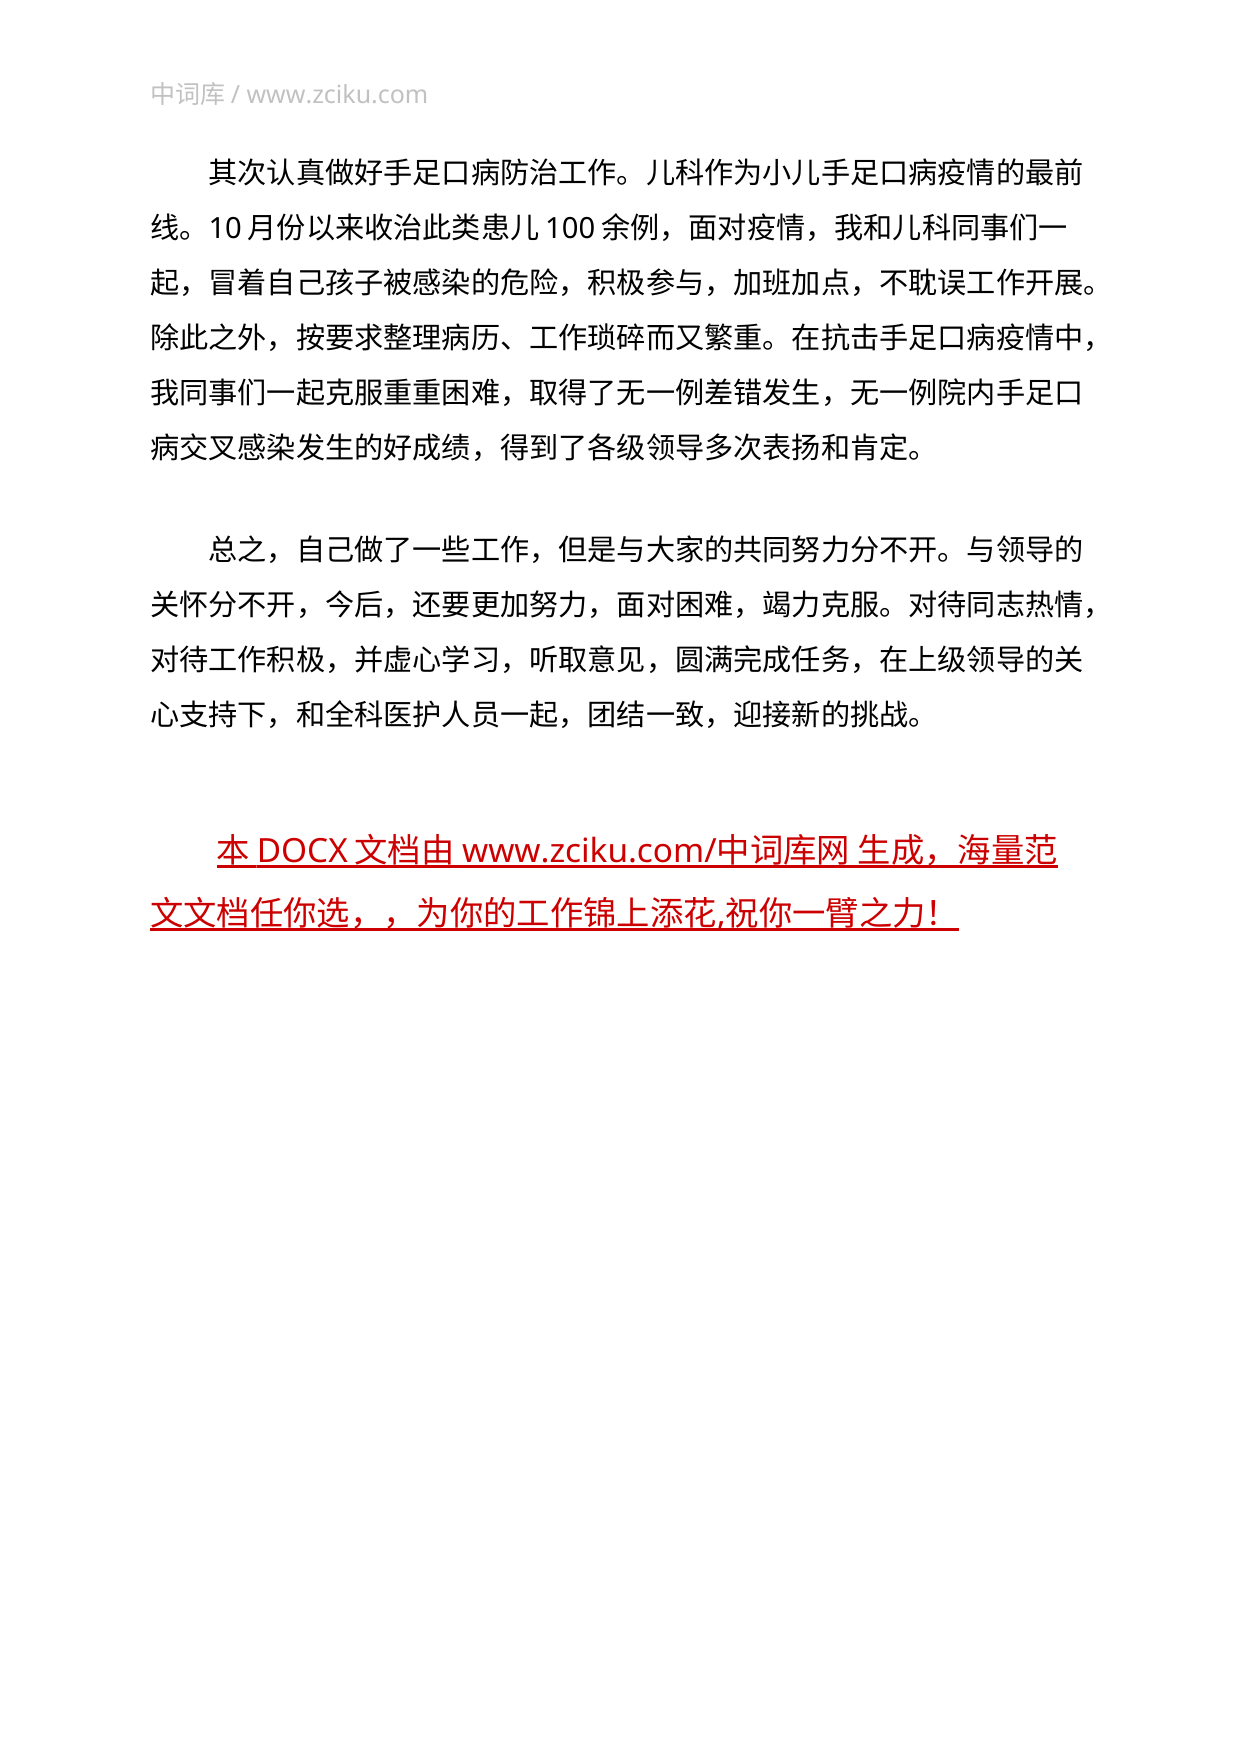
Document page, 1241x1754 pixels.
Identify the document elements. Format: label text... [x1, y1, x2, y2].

text 总之，自己做了一些工作，但是与大家的共同努力分不开。与领导的关怀分不开，今后，还要更加努力，面对困难，竭力克服。对待同志热情，对待工作积极，并虚心学习，听取意见，圆满完成任务，在上级领导的关心支持下，和全科医护人员一起，团结一致，迎接新的挑战。 [150, 526, 1090, 733]
text 本DOCX文档由 www.zciku.com/中词库网 生成，海量范文文档任你选，，为你的工作锦上添花,祝你一臂之力！ [150, 824, 1090, 935]
text 其次认真做好手足口病防治工作。儿科作为小儿手足口病疫情的最前线。10月份以来收治此类患儿100余例，面对疫情，我和儿科同事们一起，冒着自己孩子被感染的危险，积极参与，加班加点，不耽误工作开展。除此之外，按要求整理病历、工作琐碎而又繁重。在抗击手足口病疫情中，我同事们一起克服重重困难，取得了无一例差错发生，无一例院内手足口病交叉感染发生的好成绩，得到了各级领导多次表扬和肯定。 [150, 150, 1090, 467]
